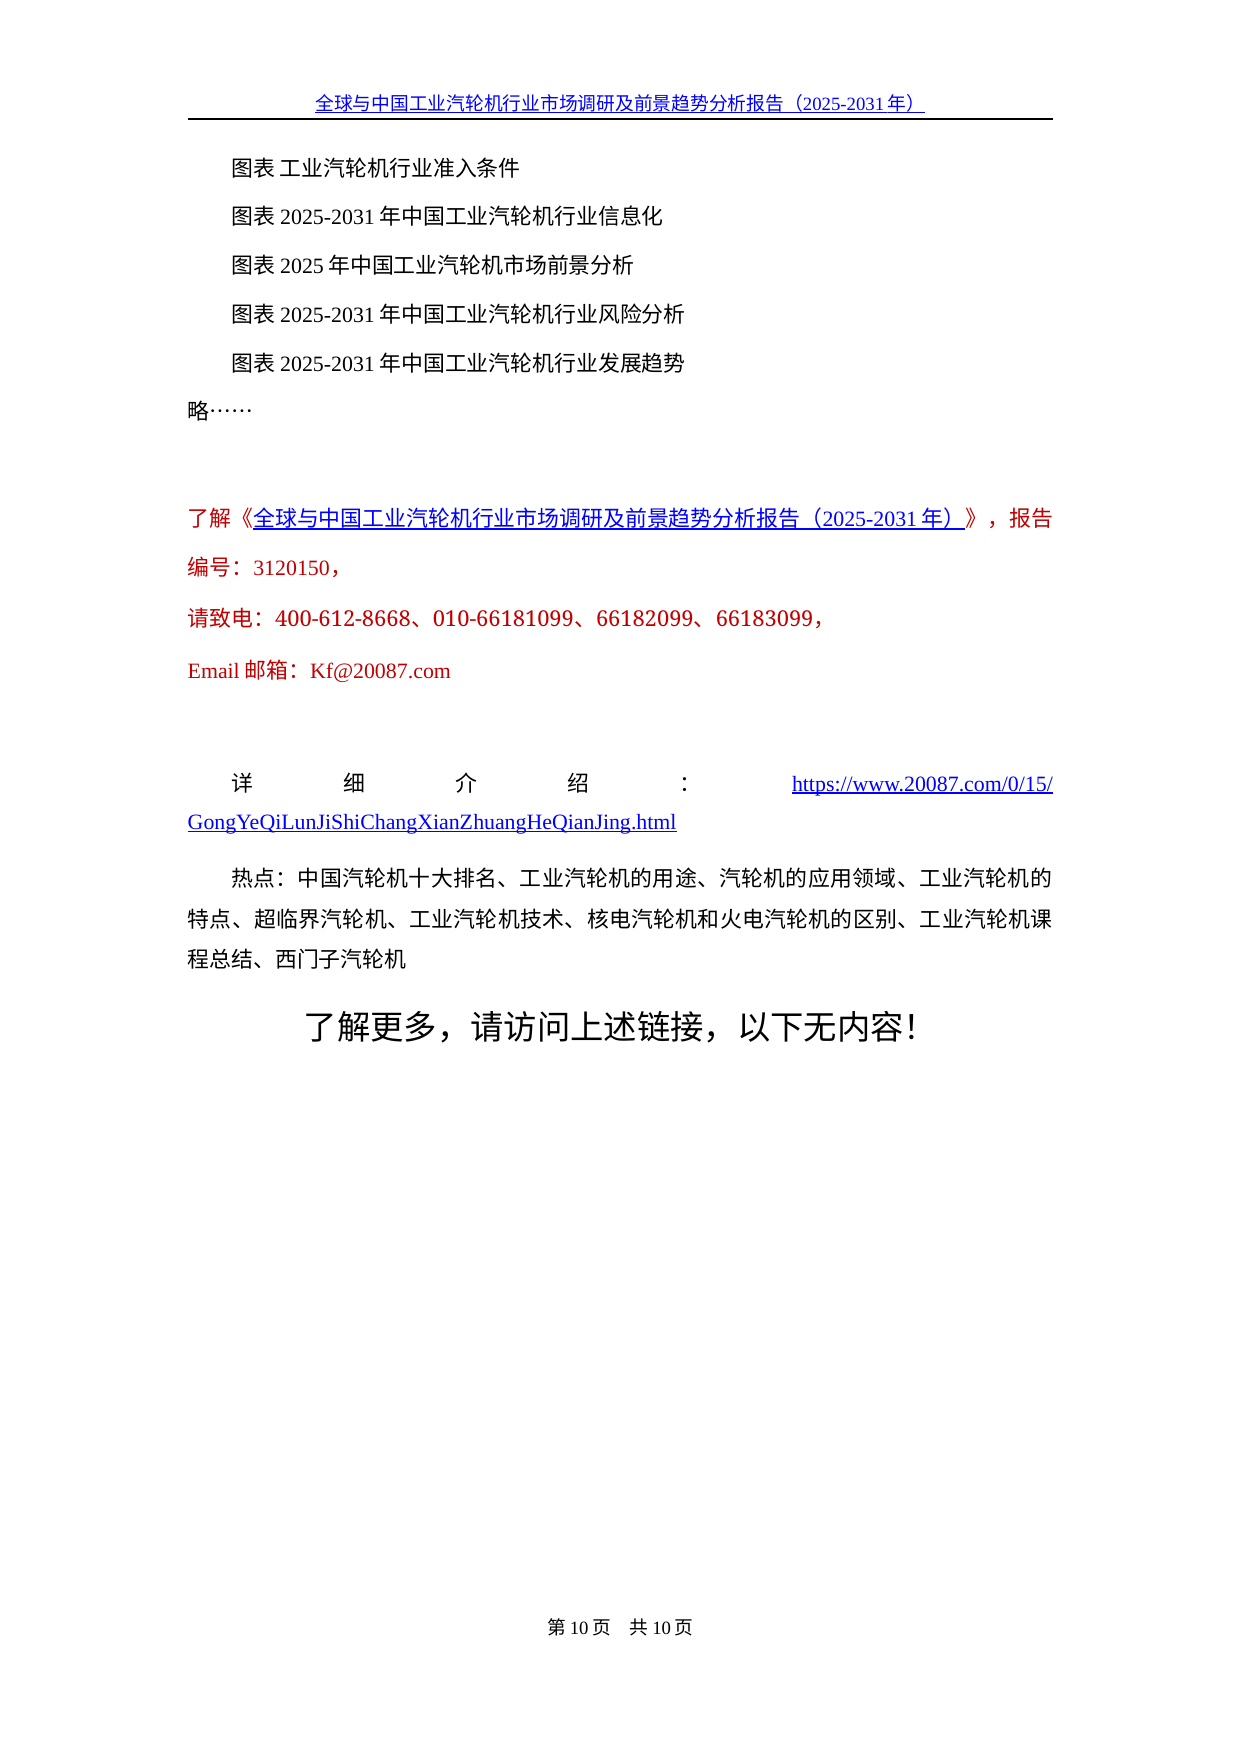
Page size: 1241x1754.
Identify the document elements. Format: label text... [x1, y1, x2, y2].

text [187, 150, 1053, 426]
text Email邮箱：Kf@20087.com [187, 652, 1053, 685]
title 了解更多，请访问上述链接，以下无内容！ [187, 992, 1053, 1057]
text 了解《全球与中国工业汽轮机行业市场调研及前景趋势分析报告（2025-2031年）》，报告编号：3120150， [187, 500, 1053, 582]
text 热点：中国汽轮机十大排名、工业汽轮机的用途、汽轮机的应用领域、工业汽轮机的特点、超临界汽轮机、工业汽轮机技术、核电汽轮机和火电汽轮机的区别、工业汽轮机课程总结、西门子汽轮机 [187, 861, 1053, 974]
text 请致电：400-612-8668、010-66181099、66182099、66183099， [187, 601, 1053, 633]
text 详细介绍：https://www.20087.com/0/15/GongYeQiLunJiShiChangXianZhuangHeQianJing.html [187, 765, 1053, 838]
